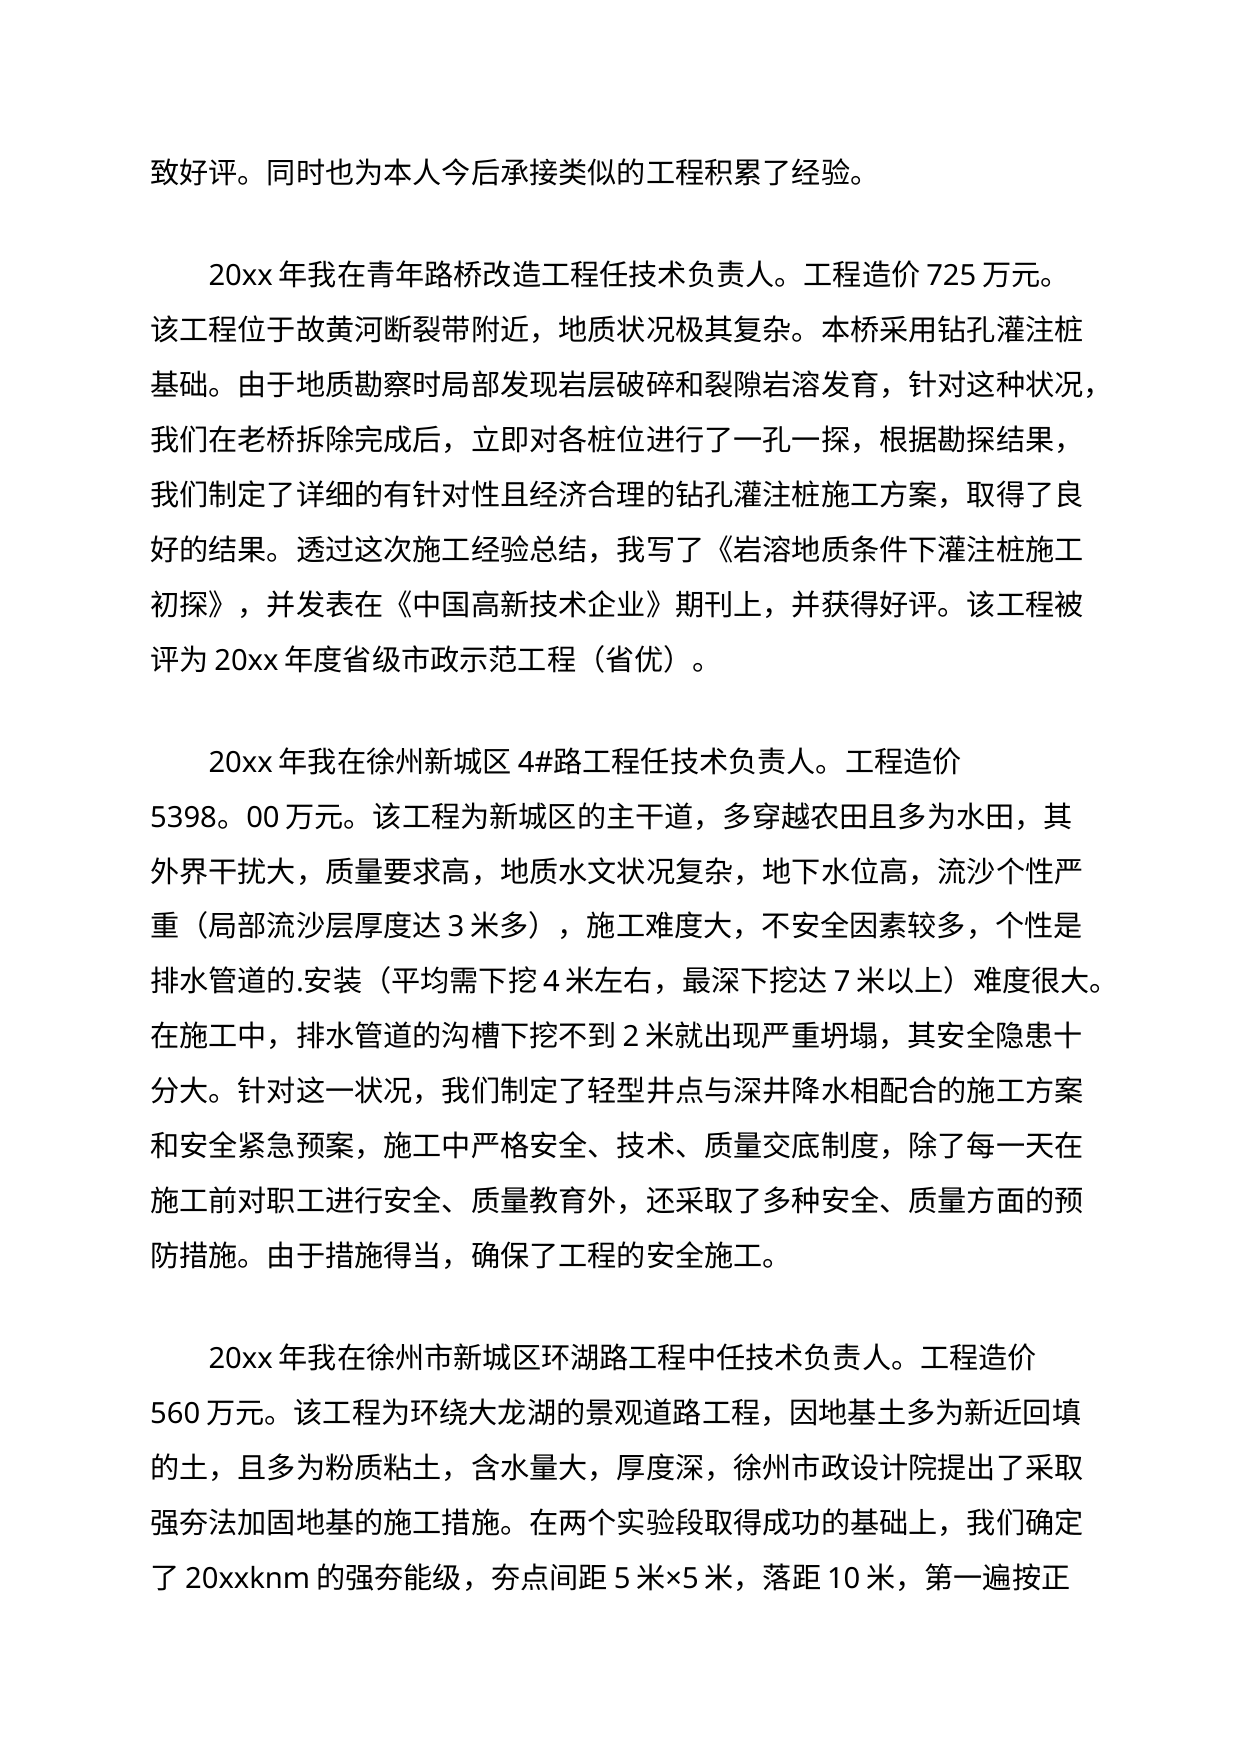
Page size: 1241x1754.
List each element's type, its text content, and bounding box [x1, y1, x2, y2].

text 20xx年我在徐州新城区4#路工程任技术负责人。工程造价5398。00万元。该工程为新城区的主干道，多穿越农田且多为水田，其外界干扰大，质量要求高，地质水文状况复杂，地下水位高，流沙个性严重（局部流沙层厚度达3米多），施工难度大，不安全因素较多，个性是排水管道的.安装（平均需下挖4米左右，最深下挖达7米以上）难度很大。在施工中，排水管道的沟槽下挖不到2米就出现严重坍塌，其安全隐患十分大。针对这一状况，我们制定了轻型井点与深井降水相配合的施工方案和安全紧急预案，施工中严格安全、技术、质量交底制度，除了每一天在施工前对职工进行安全、质量教育外，还采取了多种安全、质量方面的预防措施。由于措施得当，确保了工程的安全施工。 [150, 738, 1090, 1275]
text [150, 1334, 1090, 1597]
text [150, 150, 1090, 192]
text 20xx年我在青年路桥改造工程任技术负责人。工程造价725万元。该工程位于故黄河断裂带附近，地质状况极其复杂。本桥采用钻孔灌注桩基础。由于地质勘察时局部发现岩层破碎和裂隙岩溶发育，针对这种状况，我们在老桥拆除完成后，立即对各桩位进行了一孔一探，根据勘探结果，我们制定了详细的有针对性且经济合理的钻孔灌注桩施工方案，取得了良好的结果。透过这次施工经验总结，我写了《岩溶地质条件下灌注桩施工初探》，并发表在《中国高新技术企业》期刊上，并获得好评。该工程被评为20xx年度省级市政示范工程（省优）。 [150, 252, 1090, 678]
